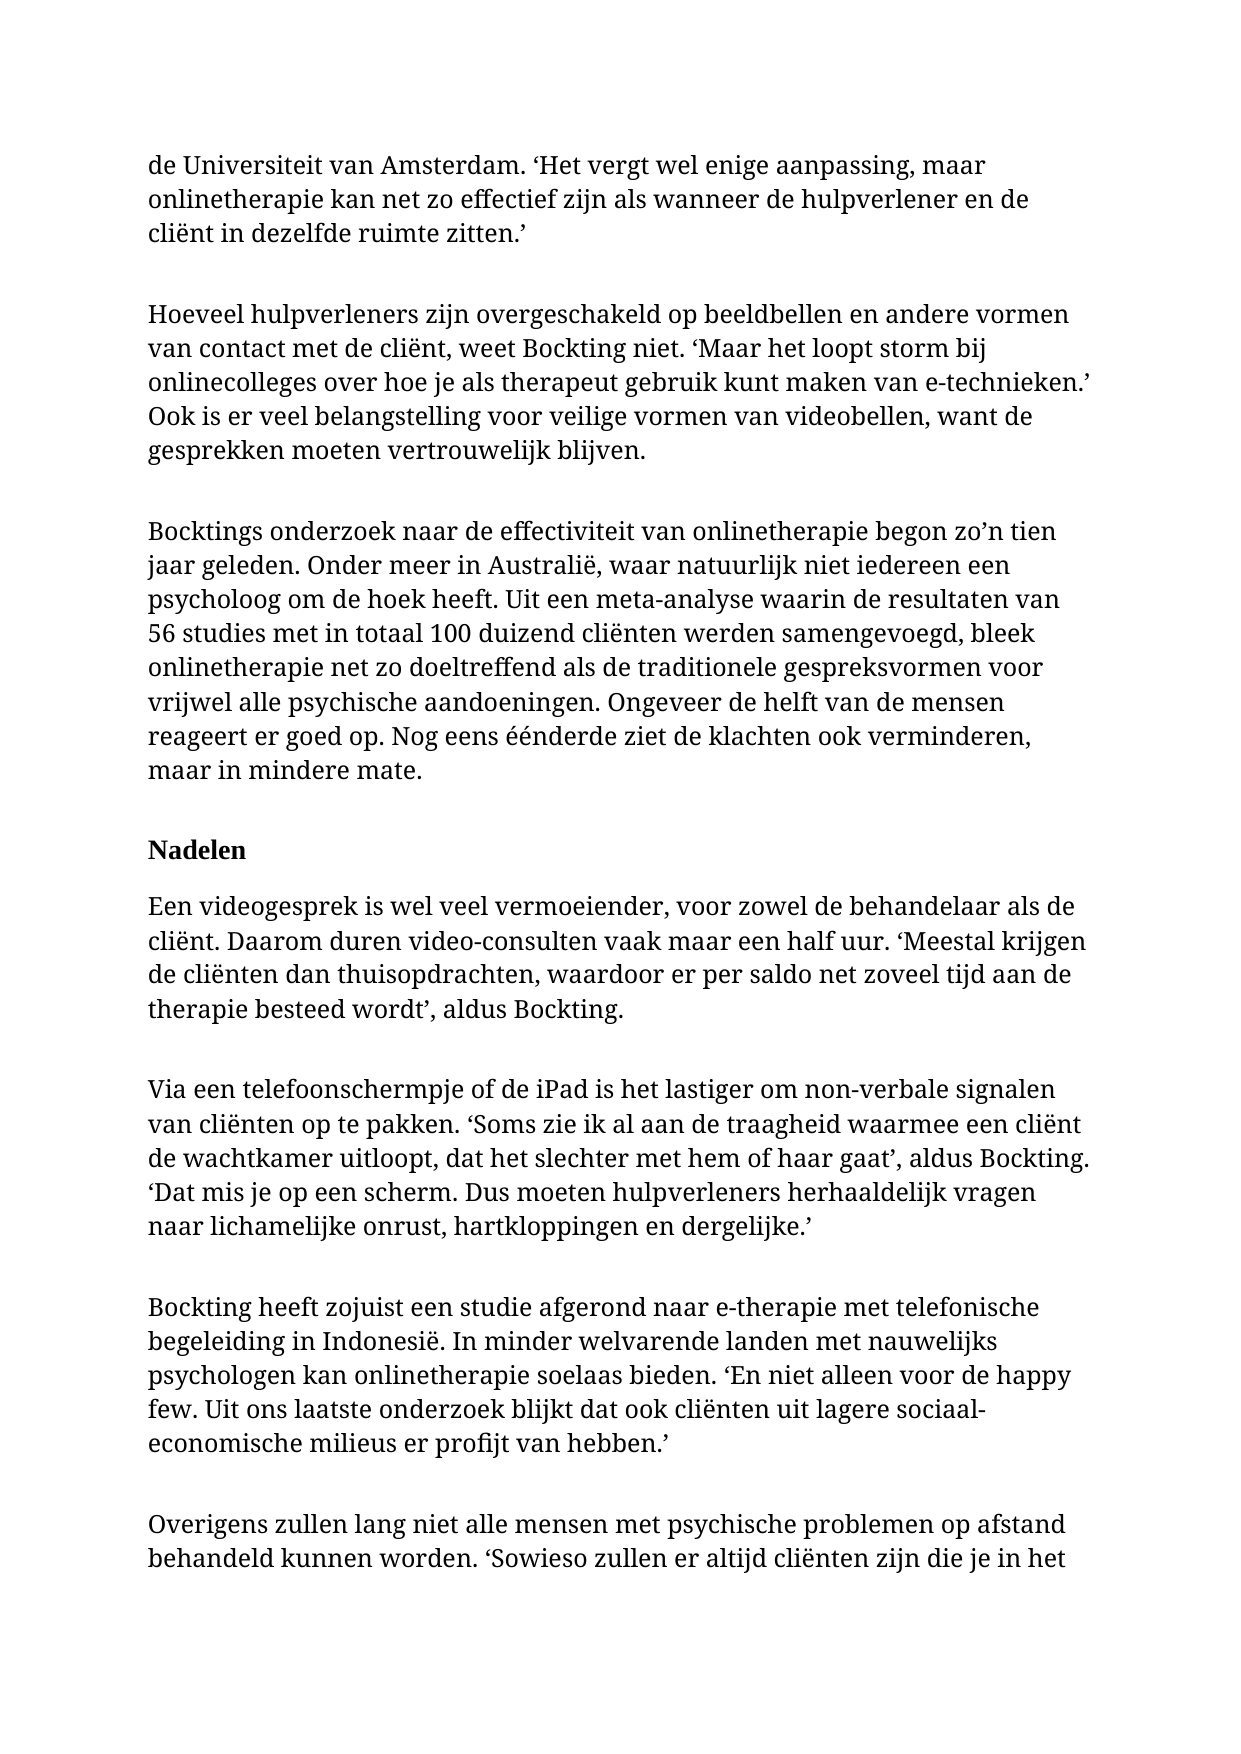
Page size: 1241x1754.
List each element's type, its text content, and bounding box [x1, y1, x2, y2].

text Nadelen [148, 833, 1093, 866]
text Een videogesprek is wel veel vermoeiender, voor zowel de behandelaar als de cliënt. Daarom duren video-consulten vaak maar een half uur. ‘Meestal krijgen de cliënten dan thuisopdrachten, waardoor er per saldo net zoveel tijd aan de therapie besteed wordt’, aldus Bockting. [148, 889, 1093, 1025]
text Hoeveel hulpverleners zijn overgeschakeld op beeldbellen en andere vormen van contact met de cliënt, weet Bockting niet. ‘Maar het loopt storm bij onlinecolleges over hoe je als therapeut gebruik kunt maken van e-technieken.’ Ook is er veel belangstelling voor veilige vormen van videobellen, want de gesprekken moeten vertrouwelijk blijven. [148, 297, 1093, 467]
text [148, 148, 1093, 250]
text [148, 1507, 1093, 1575]
text Via een telefoonschermpje of de iPad is het lastiger om non-verbale signalen van cliënten op te pakken. ‘Soms zie ik al aan de traagheid waarmee een cliënt de wachtkamer uitloopt, dat het slechter met hem of haar gaat’, aldus Bockting. ‘Dat mis je op een scherm. Dus moeten hulpverleners herhaaldelijk vragen naar lichamelijke onrust, hartkloppingen en dergelijke.’ [148, 1072, 1093, 1242]
text Bockting heeft zojuist een studie afgerond naar e-therapie met telefonische begeleiding in Indonesië. In minder welvarende landen met nauwelijks psychologen kan onlinetherapie soelaas bieden. ‘En niet alleen voor de happy few. Uit ons laatste onderzoek blijkt dat ook cliënten uit lagere sociaal-economische milieus er profijt van hebben.’ [148, 1289, 1093, 1460]
text Bocktings onderzoek naar de effectiviteit van onlinetherapie begon zo’n tien jaar geleden. Onder meer in Australië, waar natuurlijk niet iedereen een psycholoog om de hoek heeft. Uit een meta-analyse waarin de resultaten van 56 studies met in totaal 100 duizend cliënten werden samengevoegd, bleek onlinetherapie net zo doeltreffend als de traditionele gespreksvormen voor vrijwel alle psychische aandoeningen. Ongeveer de helft van de mensen reageert er goed op. Nog eens éénderde ziet de klachten ook verminderen, maar in mindere mate. [148, 514, 1093, 786]
